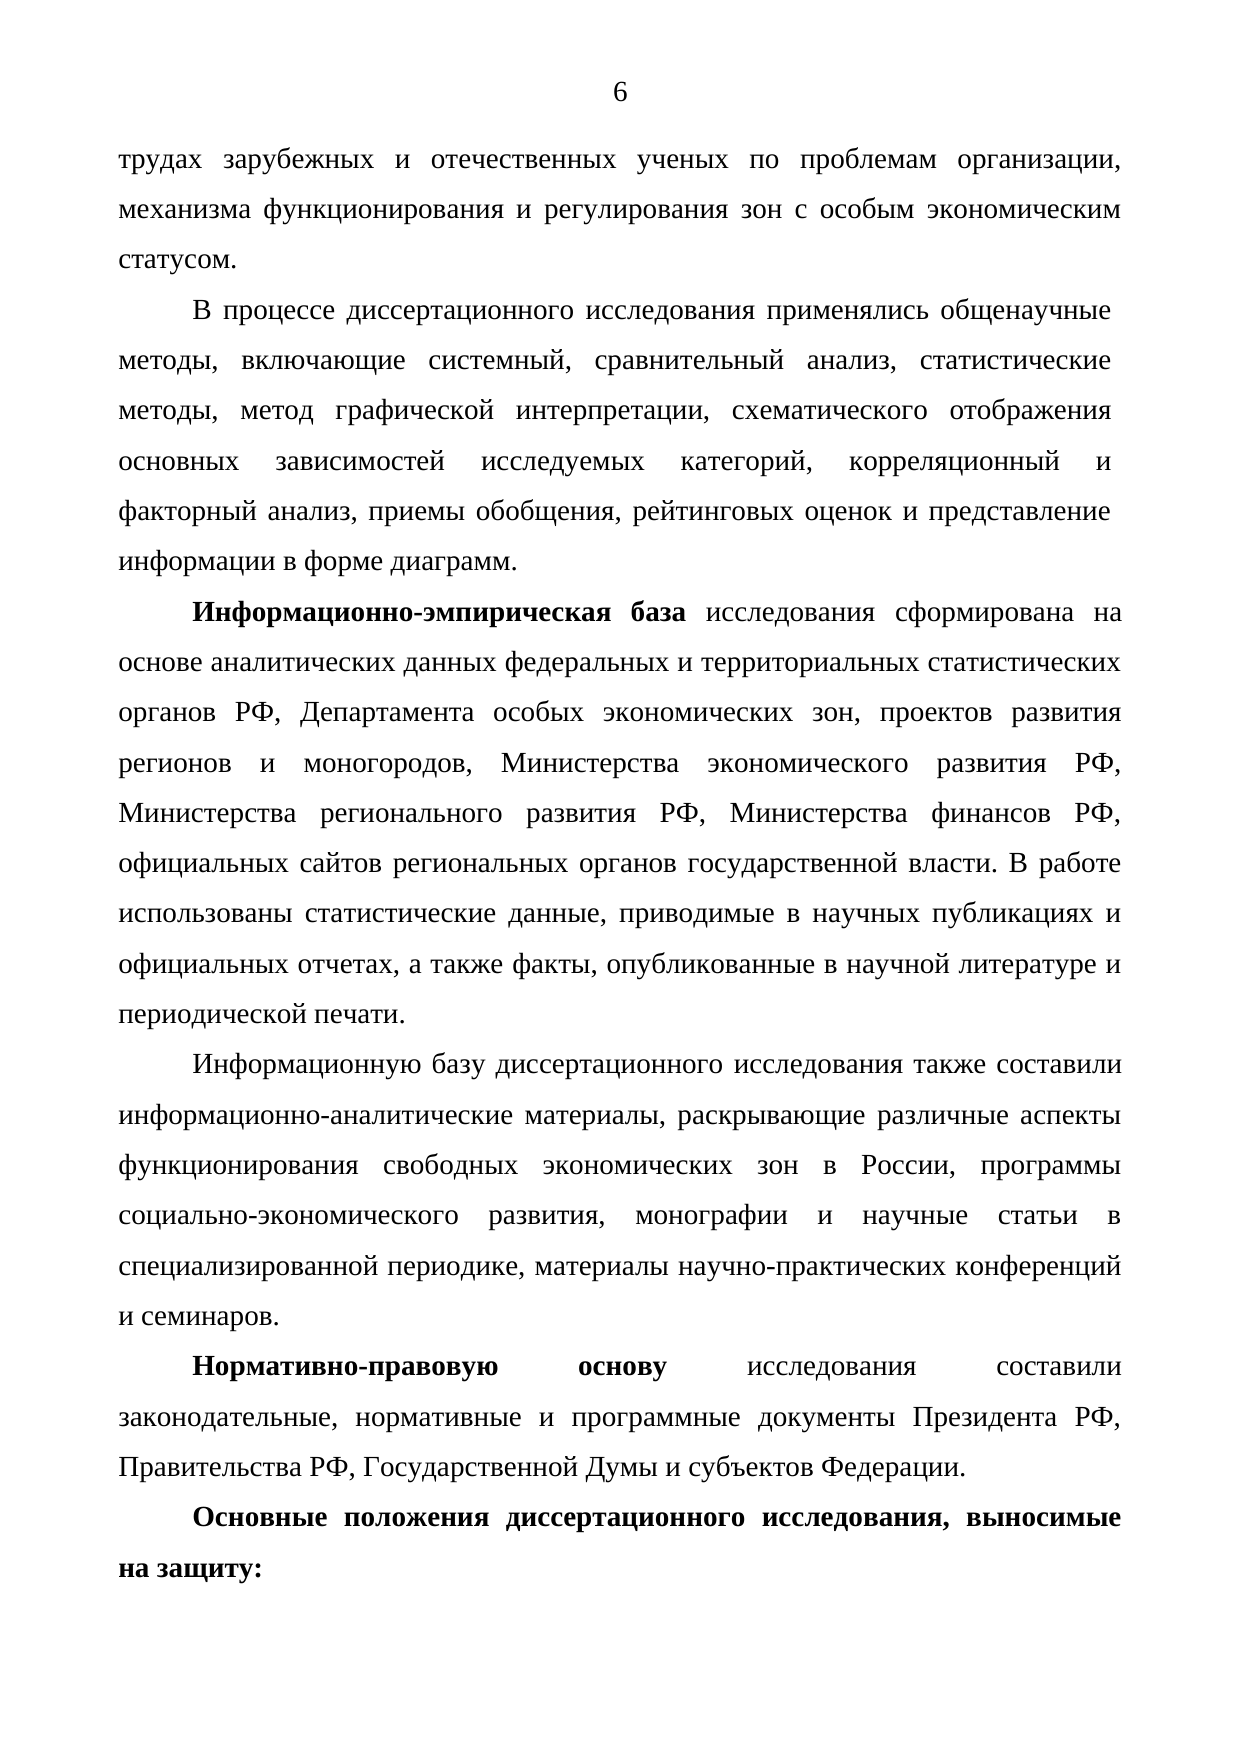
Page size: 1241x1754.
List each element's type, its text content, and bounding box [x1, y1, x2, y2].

text В процессе диссертационного исследования применялись общенаучные методы, включающие системный, сравнительный анализ, статистические методы, метод графической интерпретации, схематического отображения основных зависимостей исследуемых категорий, корреляционный и факторный анализ, приемы обобщения, рейтинговых оценок и представление информации в форме диаграмм. [118, 292, 1112, 577]
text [118, 141, 1122, 275]
text Информационно-эмпирическая база исследования сформирована на основе аналитических данных федеральных и территориальных статистических органов РФ, Департамента особых экономических зон, проектов развития регионов и моногородов, Министерства экономического развития РФ, Министерства регионального развития РФ, Министерства финансов РФ, официальных сайтов региональных органов государственной власти. В работе использованы статистические данные, приводимые в научных публикациях и официальных отчетах, а также факты, опубликованные в научной литературе и периодической печати. [118, 594, 1122, 1030]
text Нормативно-правовую основу исследования составили законодательные, нормативные и программные документы Президента РФ, Правительства РФ, Государственной Думы и субъектов Федерации. [118, 1348, 1122, 1483]
text Основные положения диссертационного исследования, выносимые на защиту: [118, 1499, 1122, 1583]
text Информационную базу диссертационного исследования также составили информационно-аналитические материалы, раскрывающие различные аспекты функционирования свободных экономических зон в России, программы социально-экономического развития, монографии и научные статьи в специализированной периодике, материалы научно-практических конференций и семинаров. [118, 1047, 1122, 1332]
